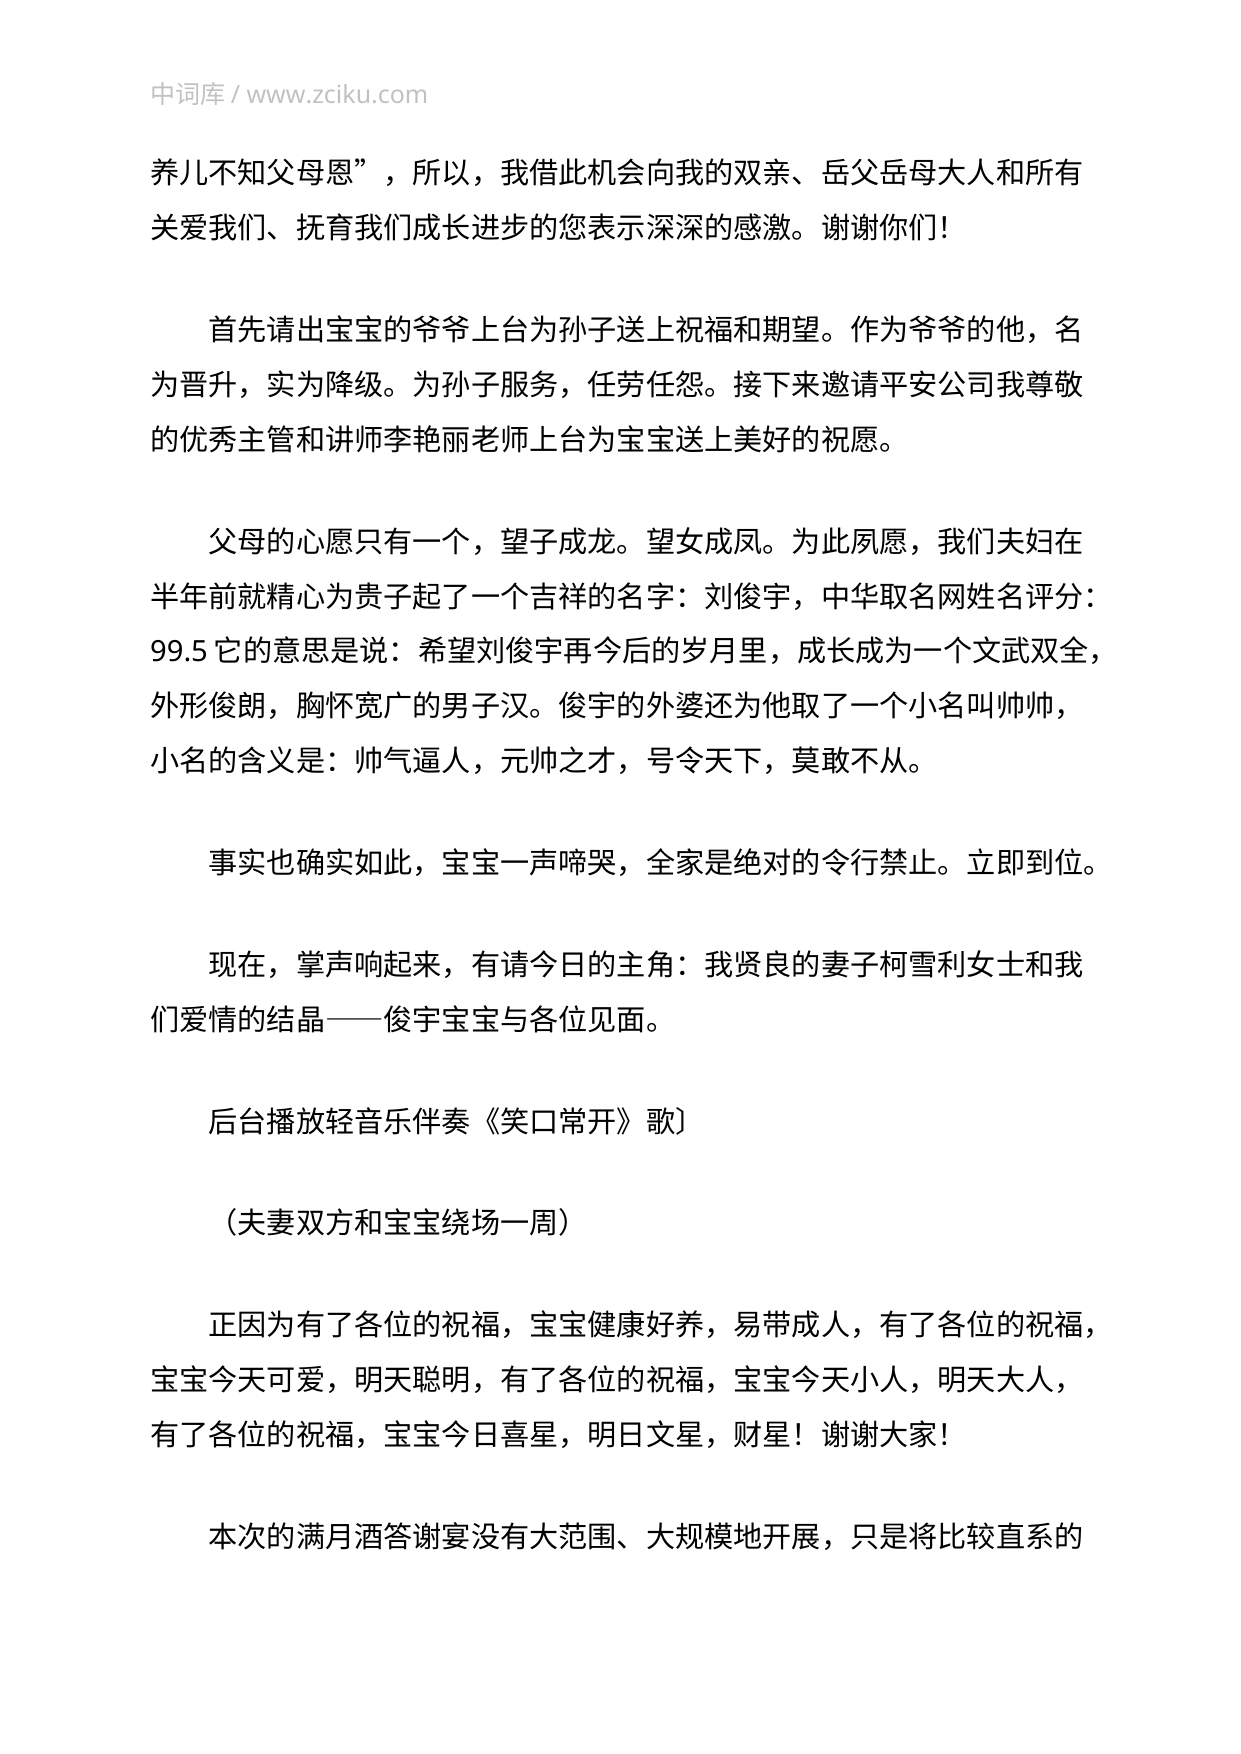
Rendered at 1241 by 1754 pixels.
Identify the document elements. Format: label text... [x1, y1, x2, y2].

text 正因为有了各位的祝福，宝宝健康好养，易带成人，有了各位的祝福，宝宝今天可爱，明天聪明，有了各位的祝福，宝宝今天小人，明天大人，有了各位的祝福，宝宝今日喜星，明日文星，财星！谢谢大家！ [150, 1302, 1090, 1454]
text （夫妻双方和宝宝绕场一周） [150, 1200, 1090, 1242]
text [150, 1513, 1090, 1556]
text 首先请出宝宝的爷爷上台为孙子送上祝福和期望。作为爷爷的他，名为晋升，实为降级。为孙子服务，任劳任怨。接下来邀请平安公司我尊敬的优秀主管和讲师李艳丽老师上台为宝宝送上美好的祝愿。 [150, 307, 1090, 459]
text 事实也确实如此，宝宝一声啼哭，全家是绝对的令行禁止。立即到位。 [150, 840, 1090, 882]
text 后台播放轻音乐伴奏《笑口常开》歌〕 [150, 1098, 1090, 1140]
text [150, 150, 1090, 247]
text 现在，掌声响起来，有请今日的主角：我贤良的妻子柯雪利女士和我们爱情的结晶——俊宇宝宝与各位见面。 [150, 941, 1090, 1039]
text 父母的心愿只有一个，望子成龙。望女成凤。为此夙愿，我们夫妇在半年前就精心为贵子起了一个吉祥的名字：刘俊宇，中华取名网姓名评分：99.5它的意思是说：希望刘俊宇再今后的岁月里，成长成为一个文武双全，外形俊朗，胸怀宽广的男子汉。俊宇的外婆还为他取了一个小名叫帅帅，小名的含义是：帅气逼人，元帅之才，号令天下，莫敢不从。 [150, 518, 1090, 780]
